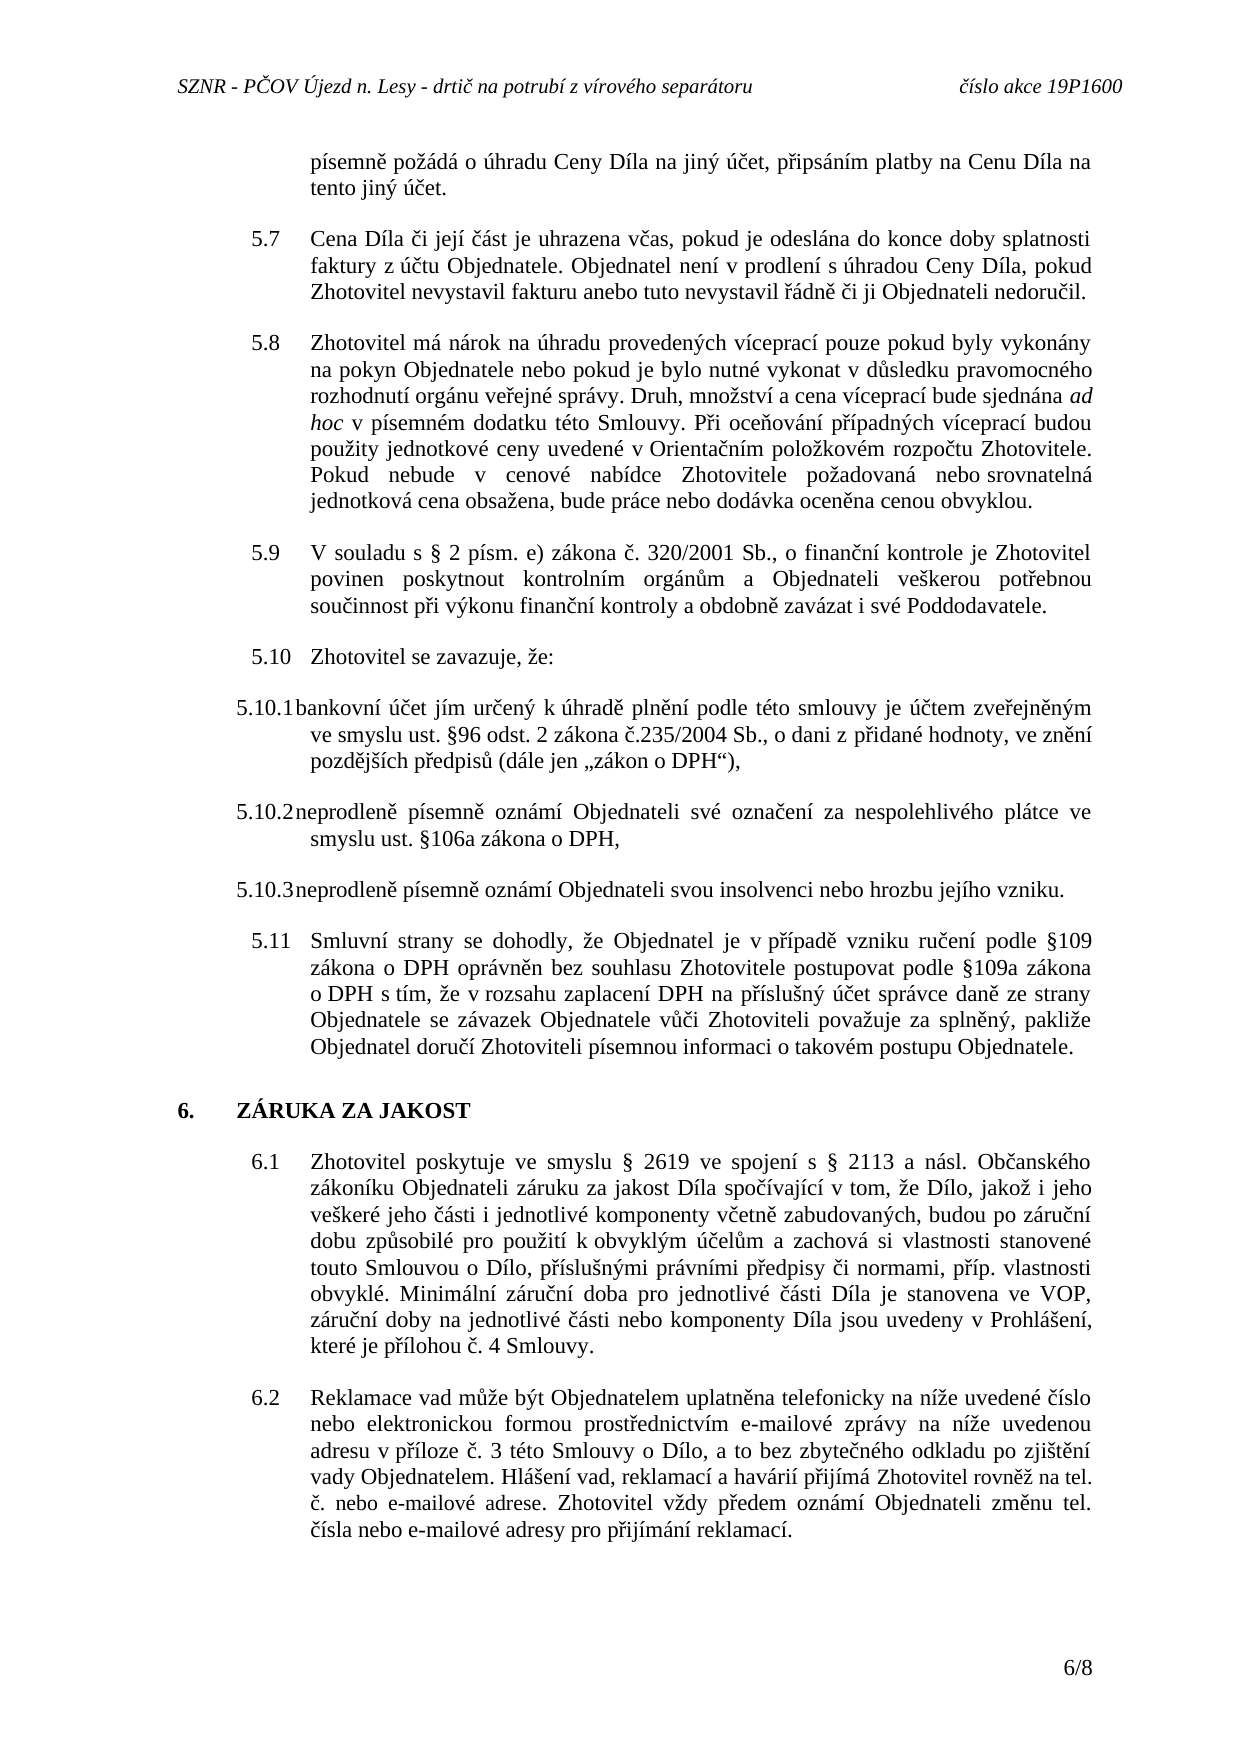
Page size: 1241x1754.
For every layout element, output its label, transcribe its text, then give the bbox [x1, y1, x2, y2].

list neprodleně písemně oznámí Objednateli své označení za nespolehlivého plátce ve smyslu ust. §106a zákona o DPH, [236, 798, 1092, 851]
list Zhotovitel má nárok na úhradu provedených víceprací pouze pokud byly vykonány na pokyn Objednatele nebo pokud je bylo nutné vykonat v důsledku pravomocného rozhodnutí orgánu veřejné správy. Druh, množství a cena víceprací bude sjednána ad hoc v písemném dodatku této Smlouvy. Při oceňování případných víceprací budou použity jednotkové ceny uvedené v Orientačním položkovém rozpočtu Zhotovitele. Pokud nebude v cenové nabídce Zhotovitele požadovaná nebo srovnatelná jednotková cena obsažena, bude práce nebo dodávka oceněna cenou obvyklou. [251, 329, 1092, 514]
list neprodleně písemně oznámí Objednateli svou insolvenci nebo hrozbu jejího vzniku. [236, 876, 1092, 902]
list Záruka za jakost [177, 1097, 1092, 1123]
list Smluvní strany se dohodly, že Objednatel je v případě vzniku ručení podle §109 zákona o DPH oprávněn bez souhlasu Zhotovitele postupovat podle §109a zákona o DPH s tím, že v rozsahu zaplacení DPH na příslušný účet správce daně ze strany Objednatele se závazek Objednatele vůči Zhotoviteli považuje za splněný, pakliže Objednatel doručí Zhotoviteli písemnou informaci o takovém postupu Objednatele. [251, 927, 1092, 1059]
list Zhotovitel se zavazuje, že: [251, 643, 1092, 669]
list Reklamace vad může být Objednatelem uplatněna telefonicky na níže uvedené číslo nebo elektronickou formou prostřednictvím e-mailové zprávy na níže uvedenou adresu v příloze č. 3 této Smlouvy o Dílo, a to bez zbytečného odkladu po zjištění vady Objednatelem. Hlášení vad, reklamací a havárií přijímá Zhotovitel rovněž na tel. č. nebo e-mailové adrese. Zhotovitel vždy předem oznámí Objednateli změnu tel. čísla nebo e-mailové adresy pro přijímání reklamací. [251, 1384, 1092, 1542]
list Cena Díla či její část je uhrazena včas, pokud je odeslána do konce doby splatnosti faktury z účtu Objednatele. Objednatel není v prodlení s úhradou Ceny Díla, pokud Zhotovitel nevystavil fakturu anebo tuto nevystavil řádně či ji Objednateli nedoručil. [251, 225, 1092, 304]
list V souladu s § 2 písm. e) zákona č. 320/2001 Sb., o finanční kontrole je Zhotovitel povinen poskytnout kontrolním orgánům a Objednateli veškerou potřebnou součinnost při výkonu finanční kontroly a obdobně zavázat i své Poddodavatele. [251, 539, 1092, 618]
list Zhotovitel poskytuje ve smyslu § 2619 ve spojení s § 2113 a násl. Občanského zákoníku Objednateli záruku za jakost Díla spočívající v tom, že Dílo, jakož i jeho veškeré jeho části i jednotlivé komponenty včetně zabudovaných, budou po záruční dobu způsobilé pro použití k obvyklým účelům a zachová si vlastnosti stanovené touto Smlouvou o Dílo, příslušnými právními předpisy či normami, příp. vlastnosti obvyklé. Minimální záruční doba pro jednotlivé části Díla je stanovena ve VOP, záruční doby na jednotlivé části nebo komponenty Díla jsou uvedeny v Prohlášení, které je přílohou č. 4 Smlouvy. [251, 1148, 1092, 1359]
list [251, 148, 1092, 200]
list bankovní účet jím určený k úhradě plnění podle této smlouvy je účtem zveřejněným ve smyslu ust. §96 odst. 2 zákona č.235/2004 Sb., o dani z přidané hodnoty, ve znění pozdějších předpisů (dále jen „zákon o DPH“), [236, 694, 1092, 773]
